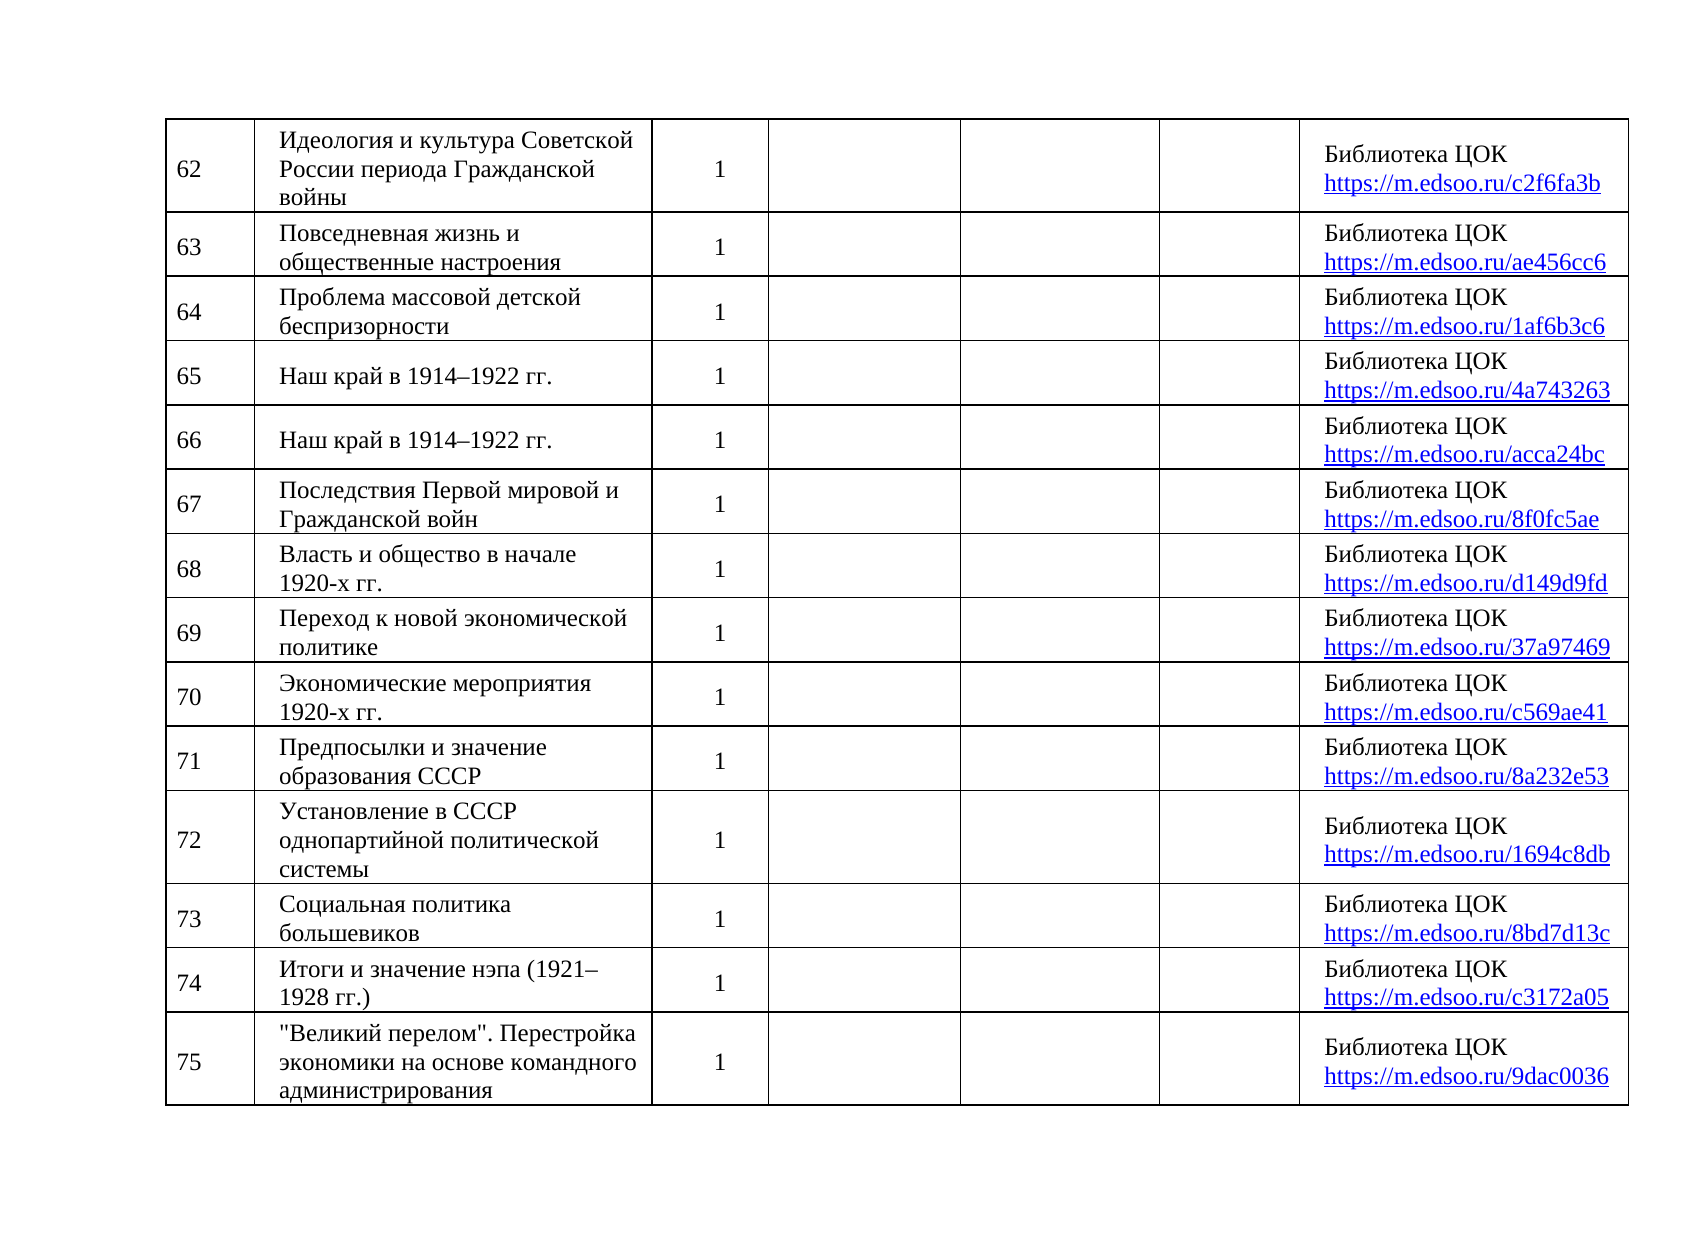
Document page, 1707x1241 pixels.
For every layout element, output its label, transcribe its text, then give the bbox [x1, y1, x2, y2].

table_cell Власть и общество в начале 1920-х гг. [255, 534, 651, 597]
table_cell Библиотека ЦОК https://m.edsoo.ru/1694c8db [1300, 791, 1628, 883]
table_cell 1 [653, 277, 768, 340]
table_cell Библиотека ЦОК https://m.edsoo.ru/8f0fc5ae [1300, 470, 1628, 532]
table_cell 1 [653, 598, 768, 661]
table_cell Библиотека ЦОК https://m.edsoo.ru/37a97469 [1300, 598, 1628, 661]
table_cell 1 [653, 1013, 768, 1104]
table_cell 1 [653, 791, 768, 883]
table_cell 1 [653, 406, 768, 468]
table_cell [1160, 406, 1299, 468]
table_cell 1 [653, 727, 768, 789]
table_cell 66 [167, 406, 254, 468]
table_cell 1 [653, 948, 768, 1011]
table_cell 1 [653, 120, 768, 211]
table_cell [961, 598, 1159, 661]
table_cell [961, 791, 1159, 883]
table_cell 64 [167, 277, 254, 340]
table_cell [961, 213, 1159, 275]
table_cell Последствия Первой мировой и Гражданской войн [255, 470, 651, 532]
table_cell [961, 727, 1159, 789]
table_cell Библиотека ЦОК https://m.edsoo.ru/8bd7d13c [1300, 884, 1628, 947]
table_cell [769, 948, 960, 1011]
table_cell [961, 534, 1159, 597]
table_cell "Великий перелом". Перестройка экономики на основе командного администрирования [255, 1013, 651, 1104]
table_cell Библиотека ЦОК https://m.edsoo.ru/d149d9fd [1300, 534, 1628, 597]
table_cell [769, 534, 960, 597]
table_cell 67 [167, 470, 254, 532]
table_cell [1160, 213, 1299, 275]
table_cell Библиотека ЦОК https://m.edsoo.ru/acca24bc [1300, 406, 1628, 468]
table_cell Наш край в 1914–1922 гг. [255, 341, 651, 404]
table_cell Проблема массовой детской беспризорности [255, 277, 651, 340]
table_cell Библиотека ЦОК https://m.edsoo.ru/8a232e53 [1300, 727, 1628, 789]
table_cell [1160, 727, 1299, 789]
table_cell [769, 727, 960, 789]
table_cell [961, 663, 1159, 725]
table_cell 1 [653, 663, 768, 725]
table_cell [961, 120, 1159, 211]
table_cell Переход к новой экономической политике [255, 598, 651, 661]
table_cell Библиотека ЦОК https://m.edsoo.ru/ae456cc6 [1300, 213, 1628, 275]
table_cell [769, 406, 960, 468]
table_cell 68 [167, 534, 254, 597]
table_cell [961, 1013, 1159, 1104]
table_cell [961, 470, 1159, 532]
table_cell Экономические мероприятия 1920-х гг. [255, 663, 651, 725]
table_cell 1 [653, 884, 768, 947]
table_cell [961, 406, 1159, 468]
table_cell Повседневная жизнь и общественные настроения [255, 213, 651, 275]
table_cell [1160, 663, 1299, 725]
table_cell [1160, 1013, 1299, 1104]
table_cell Библиотека ЦОК https://m.edsoo.ru/9dac0036 [1300, 1013, 1628, 1104]
table_cell [769, 213, 960, 275]
table_cell [1160, 948, 1299, 1011]
table_cell [1160, 120, 1299, 211]
table_cell [1160, 470, 1299, 532]
table_cell 70 [167, 663, 254, 725]
table_cell Наш край в 1914–1922 гг. [255, 406, 651, 468]
table_cell [769, 341, 960, 404]
table_cell [769, 663, 960, 725]
table_cell Предпосылки и значение образования СССР [255, 727, 651, 789]
table_cell 1 [653, 341, 768, 404]
table_cell [961, 884, 1159, 947]
table_cell [961, 277, 1159, 340]
table_cell 71 [167, 727, 254, 789]
table_cell 69 [167, 598, 254, 661]
table_cell [769, 470, 960, 532]
table_cell Социальная политика большевиков [255, 884, 651, 947]
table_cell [255, 120, 651, 211]
table_cell [961, 948, 1159, 1011]
table_cell [1160, 341, 1299, 404]
table_cell 1 [653, 213, 768, 275]
table_cell Итоги и значение нэпа (1921–1928 гг.) [255, 948, 651, 1011]
table_cell 1 [653, 534, 768, 597]
table_cell [1160, 277, 1299, 340]
table_cell Библиотека ЦОК https://m.edsoo.ru/c2f6fa3b [1300, 120, 1628, 211]
table_cell [769, 1013, 960, 1104]
table_cell 75 [167, 1013, 254, 1104]
table_cell [769, 884, 960, 947]
table_cell Библиотека ЦОК https://m.edsoo.ru/4a743263 [1300, 341, 1628, 404]
table_cell 73 [167, 884, 254, 947]
table_cell Установление в СССР однопартийной политической системы [255, 791, 651, 883]
table_cell 62 [167, 120, 254, 211]
table_cell 74 [167, 948, 254, 1011]
table_cell [1160, 791, 1299, 883]
table_cell 1 [653, 470, 768, 532]
table_cell [1160, 534, 1299, 597]
table_cell [769, 598, 960, 661]
table_cell [1160, 884, 1299, 947]
table_cell [1160, 598, 1299, 661]
table_cell Библиотека ЦОК https://m.edsoo.ru/c569ae41 [1300, 663, 1628, 725]
table_cell [769, 791, 960, 883]
table_cell Библиотека ЦОК https://m.edsoo.ru/c3172a05 [1300, 948, 1628, 1011]
table_cell [961, 341, 1159, 404]
table_cell 65 [167, 341, 254, 404]
table_cell 63 [167, 213, 254, 275]
table_cell [769, 277, 960, 340]
table_cell [769, 120, 960, 211]
table_cell Библиотека ЦОК https://m.edsoo.ru/1af6b3c6 [1300, 277, 1628, 340]
table_cell 72 [167, 791, 254, 883]
